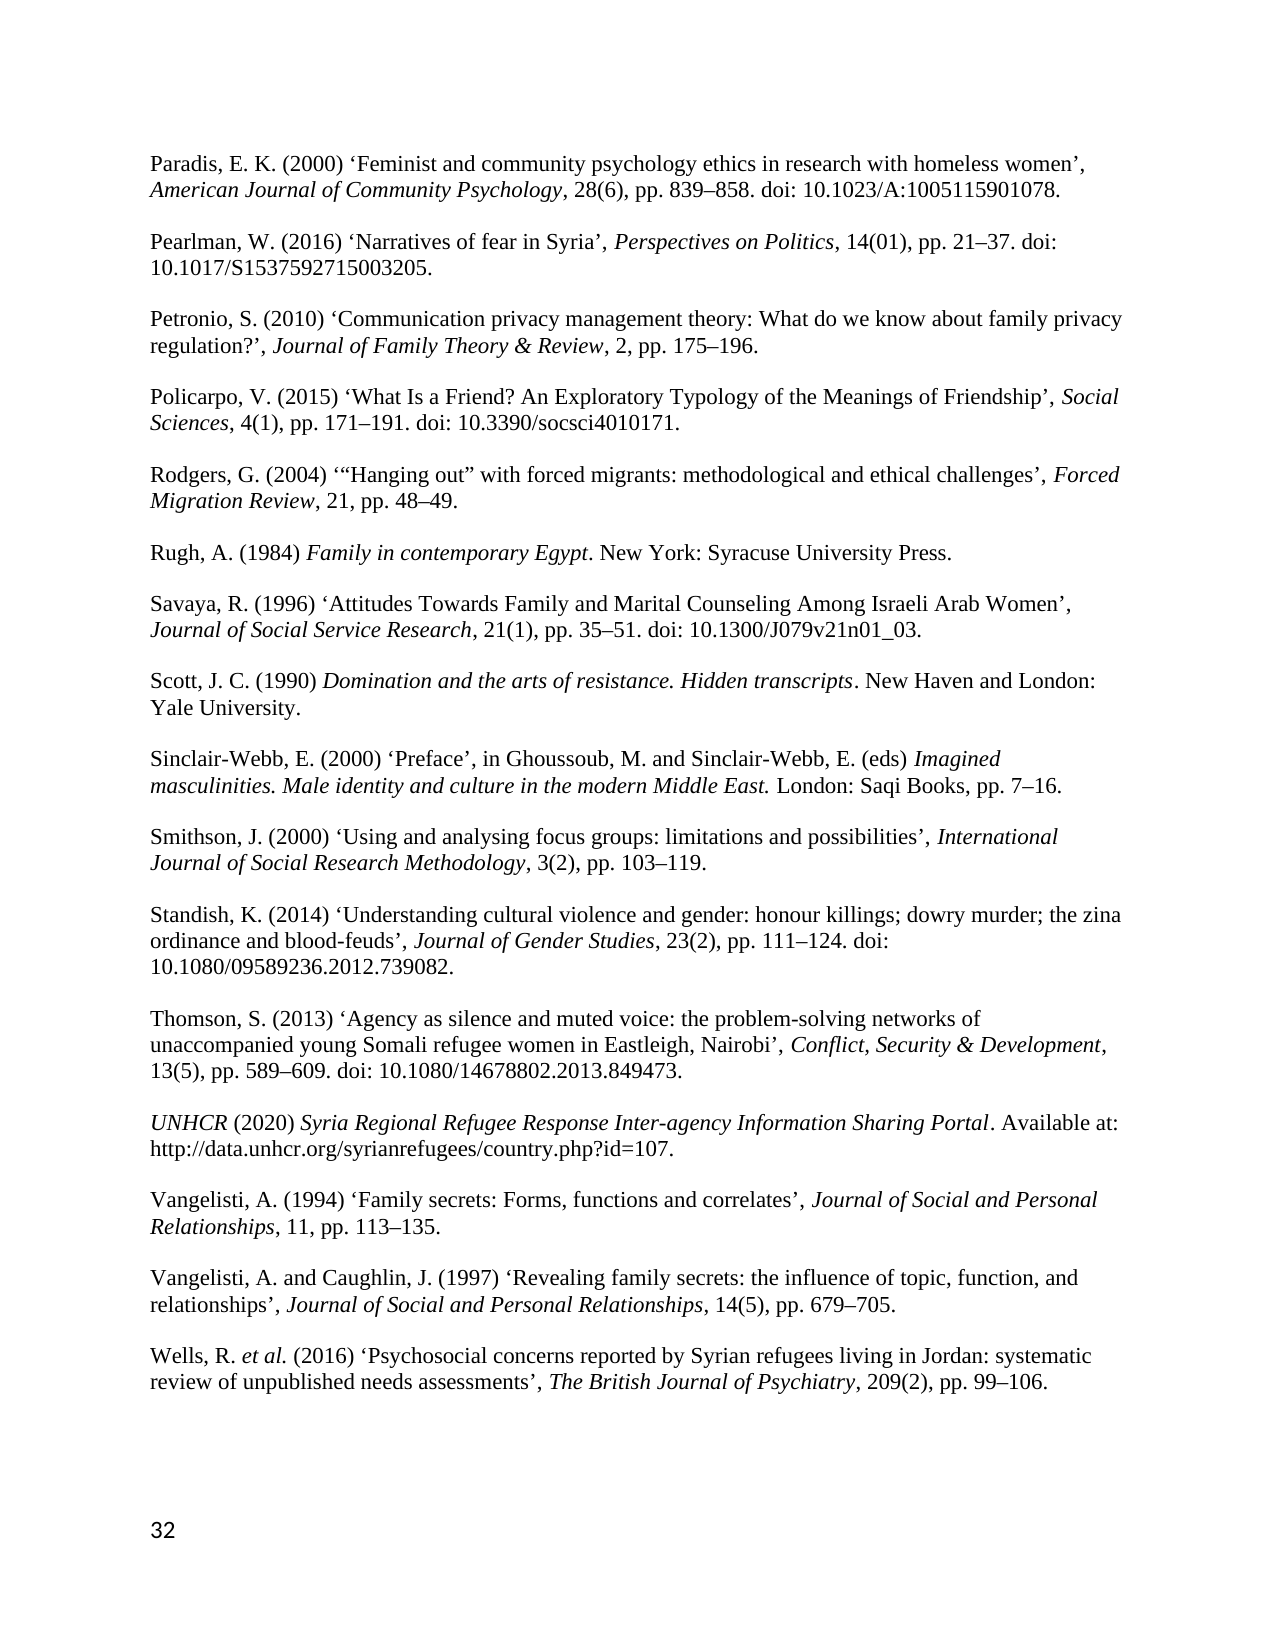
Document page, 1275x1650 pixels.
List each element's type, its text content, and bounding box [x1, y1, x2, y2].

text Vangelisti, A. and Caughlin, J. (1997) ‘Revealing family secrets: the influence of topic, function, and relationships’, Journal of Social and Personal Relationships, 14(5), pp. 679–705. [150, 1264, 1125, 1317]
text Pearlman, W. (2016) ‘Narratives of fear in Syria’, Perspectives on Politics, 14(01), pp. 21–37. doi: 10.1017/S1537592715003205. [150, 228, 1125, 280]
text Savaya, R. (1996) ‘Attitudes Towards Family and Marital Counseling Among Israeli Arab Women’, Journal of Social Service Research, 21(1), pp. 35–51. doi: 10.1300/J079v21n01_03. [150, 590, 1125, 643]
text Policarpo, V. (2015) ‘What Is a Friend? An Exploratory Typology of the Meanings of Friendship’, Social Sciences, 4(1), pp. 171–191. doi: 10.3390/socsci4010171. [150, 383, 1125, 436]
text UNHCR (2020) Syria Regional Refugee Response Inter-agency Information Sharing Portal. Available at: http://data.unhcr.org/syrianrefugees/country.php?id=107. [150, 1109, 1125, 1162]
text Wells, R. et al. (2016) ‘Psychosocial concerns reported by Syrian refugees living in Jordan: systematic review of unpublished needs assessments’, The British Journal of Psychiatry, 209(2), pp. 99–106. [150, 1342, 1125, 1395]
text Sinclair-Webb, E. (2000) ‘Preface’, in Ghoussoub, M. and Sinclair-Webb, E. (eds) Imagined masculinities. Male identity and culture in the modern Middle East. London: Saqi Books, pp. 7–16. [150, 745, 1125, 798]
text Vangelisti, A. (1994) ‘Family secrets: Forms, functions and correlates’, Journal of Social and Personal Relationships, 11, pp. 113–135. [150, 1187, 1125, 1239]
text Rodgers, G. (2004) ‘“Hanging out” with forced migrants: methodological and ethical challenges’, Forced Migration Review, 21, pp. 48–49. [150, 461, 1125, 513]
text Rugh, A. (1984) Family in contemporary Egypt. New York: Syracuse University Press. [150, 538, 1125, 565]
text Petronio, S. (2010) ‘Communication privacy management theory: What do we know about family privacy regulation?’, Journal of Family Theory & Review, 2, pp. 175–196. [150, 305, 1125, 358]
text Standish, K. (2014) ‘Understanding cultural violence and gender: honour killings; dowry murder; the zina ordinance and blood-feuds’, Journal of Gender Studies, 23(2), pp. 111–124. doi: 10.1080/09589236.2012.739082. [150, 901, 1125, 980]
text Thomson, S. (2013) ‘Agency as silence and muted voice: the problem-solving networks of unaccompanied young Somali refugee women in Eastleigh, Nairobi’, Conflict, Security & Development, 13(5), pp. 589–609. doi: 10.1080/14678802.2013.849473. [150, 1005, 1125, 1084]
text Paradis, E. K. (2000) ‘Feminist and community psychology ethics in research with homeless women’, American Journal of Community Psychology, 28(6), pp. 839–858. doi: 10.1023/A:1005115901078. [150, 150, 1125, 203]
text Scott, J. C. (1990) Domination and the arts of resistance. Hidden transcripts. New Haven and London: Yale University. [150, 668, 1125, 720]
text Smithson, J. (2000) ‘Using and analysing focus groups: limitations and possibilities’, International Journal of Social Research Methodology, 3(2), pp. 103–119. [150, 823, 1125, 876]
